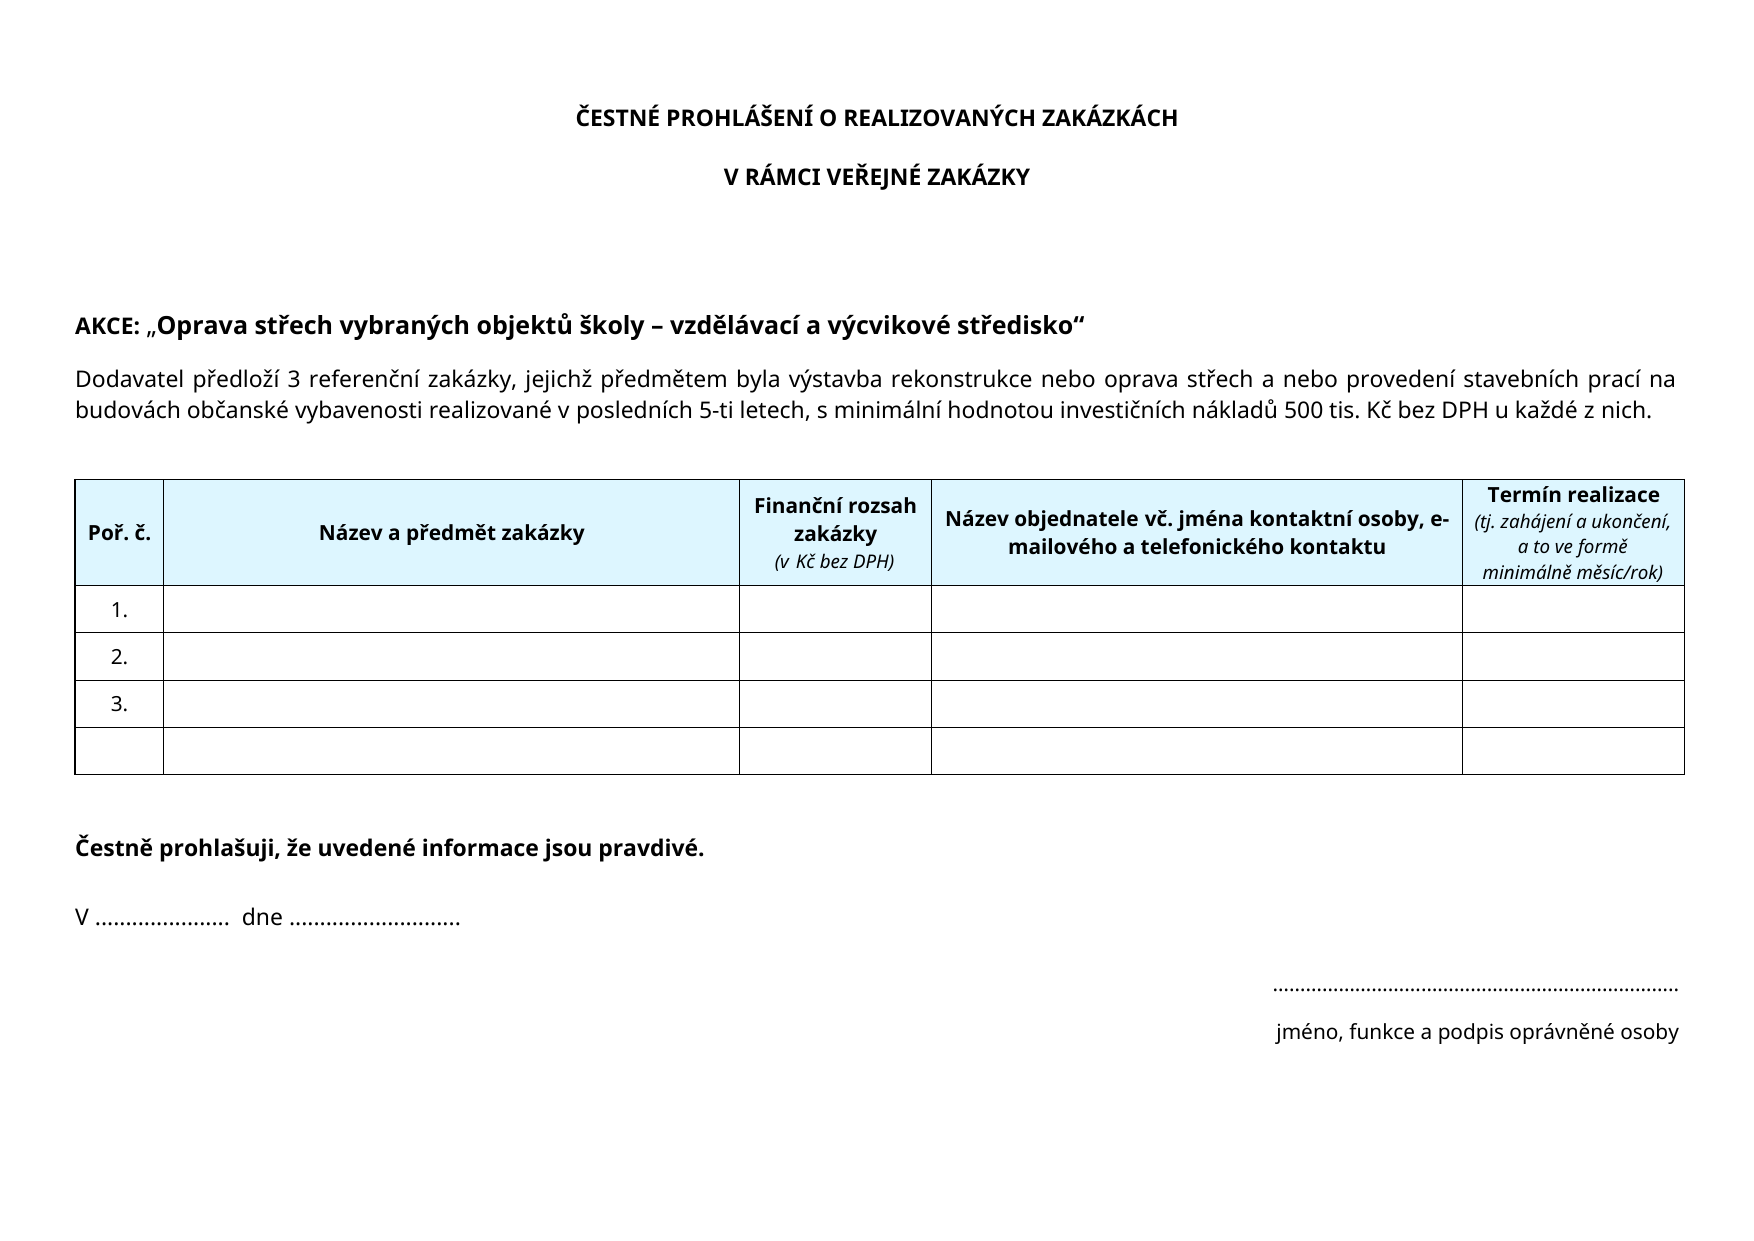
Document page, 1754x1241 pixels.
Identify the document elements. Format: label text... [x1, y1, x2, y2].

table_cell [740, 728, 931, 774]
table_header Finanční rozsah zakázky (v Kč bez DPH) [740, 480, 931, 585]
table_header Název objednatele vč. jména kontaktní osoby, e-mailového a telefonického kontaktu [932, 480, 1462, 585]
table_header Termín realizace (tj. zahájení a ukončení, a to ve formě minimálně měsíc/rok) [1463, 480, 1684, 585]
table_header Název a předmět zakázky [164, 480, 739, 585]
table_cell [1463, 728, 1684, 774]
table_cell [76, 728, 163, 774]
table_cell [164, 586, 739, 632]
text ČESTNÉ PROHLÁŠENÍ O REALIZOVANÝCH ZAKÁZKÁCH [75, 102, 1679, 133]
table_cell [164, 681, 739, 727]
table_cell [932, 586, 1462, 632]
table_cell 3. [76, 681, 163, 727]
table_cell 1. [76, 586, 163, 632]
table_cell [1463, 681, 1684, 727]
text v rámci veřejné zakázky [75, 161, 1679, 192]
text AKCE: „Oprava střech vybraných objektů školy – vzdělávací a výcvikové středisko“ [75, 308, 1679, 342]
text Čestně prohlašuji, že uvedené informace jsou pravdivé. [75, 832, 1679, 863]
table_cell [740, 681, 931, 727]
table_cell [164, 728, 739, 774]
table_cell 2. [76, 633, 163, 679]
table_cell [1463, 586, 1684, 632]
text V ...................... dne ............................ [75, 901, 1679, 932]
text ……………………………………………………………….. [75, 969, 1679, 998]
table_header Poř. č. [76, 480, 163, 585]
table_cell [740, 586, 931, 632]
text jméno, funkce a podpis oprávněné osoby [75, 1017, 1679, 1045]
table_cell [932, 633, 1462, 679]
text Dodavatel předloží 3 referenční zakázky, jejichž předmětem byla výstavba rekonstrukce nebo oprava střech a nebo provedení stavebních prací na budovách občanské vybavenosti realizované v posledních 5-ti letech, s minimální hodnotou investičních nákladů 500 tis. Kč bez DPH u každé z nich. [75, 363, 1679, 425]
table_cell [1463, 633, 1684, 679]
table_cell [164, 633, 739, 679]
table_cell [932, 728, 1462, 774]
table_cell [740, 633, 931, 679]
table_cell [932, 681, 1462, 727]
